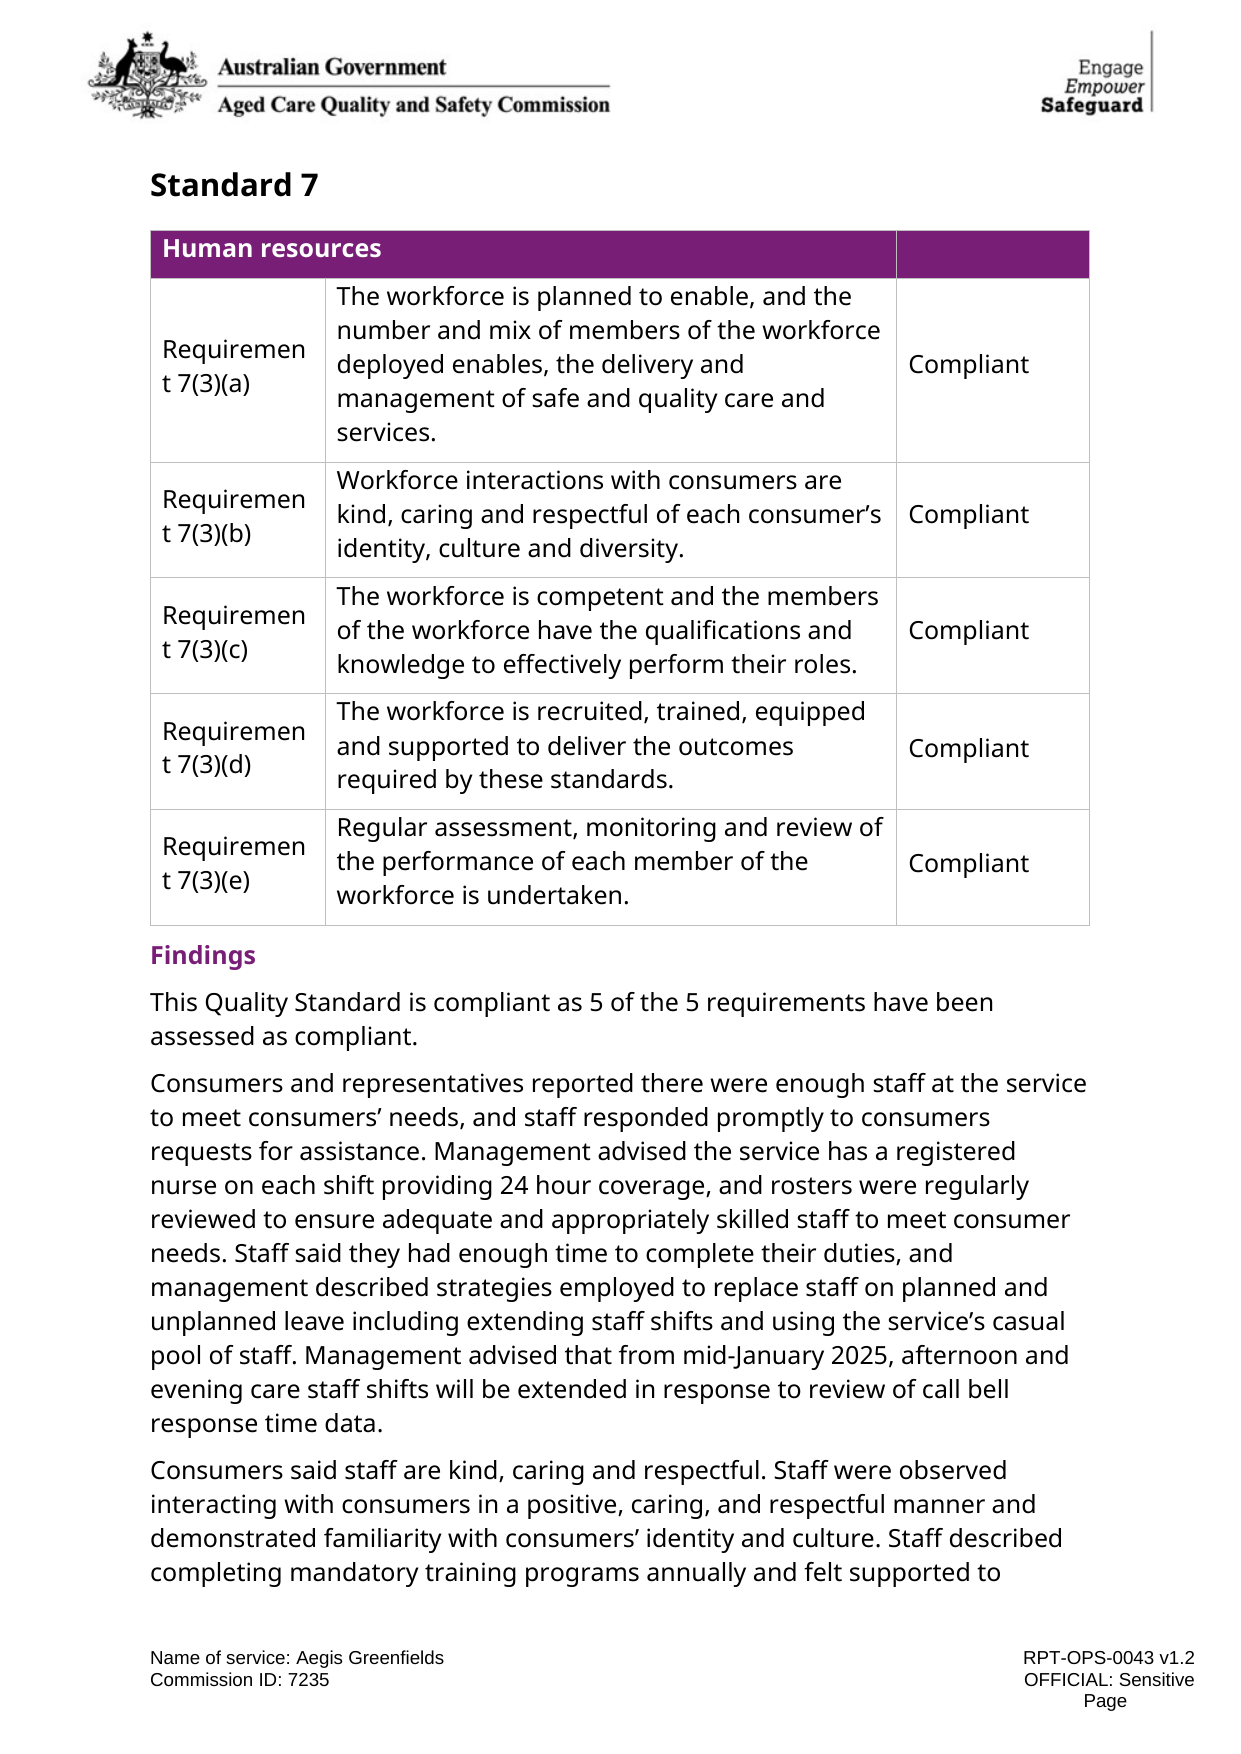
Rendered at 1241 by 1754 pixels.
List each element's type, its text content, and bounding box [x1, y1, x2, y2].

table_cell [897, 694, 1089, 809]
text Consumers and representatives reported there were enough staff at the service to meet consumers’ needs, and staff responded promptly to consumers requests for assistance. Management advised the service has a registered nurse on each shift providing 24 hour coverage, and rosters were regularly reviewed to ensure adequate and appropriately skilled staff to meet consumer needs. Staff said they had enough time to complete their duties, and management described strategies employed to replace staff on planned and unplanned leave including extending staff shifts and using the service’s casual pool of staff. Management advised that from mid-January 2025, afternoon and evening care staff shifts will be extended in response to review of call bell response time data. [150, 1065, 1090, 1440]
text This Quality Standard is compliant as 5 of the 5 requirements have been assessed as compliant. [150, 984, 1090, 1053]
table_cell Requirement 7(3)(e) [151, 810, 325, 924]
table_cell The workforce is competent and the members of the workforce have the qualifications and knowledge to effectively perform their roles. [326, 578, 896, 693]
table_header [897, 231, 1089, 278]
table_cell Requirement 7(3)(a) [151, 279, 325, 462]
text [150, 1452, 1090, 1589]
table_cell The workforce is recruited, trained, equipped and supported to deliver the outcomes required by these standards. [326, 694, 896, 809]
table_cell Requirement 7(3)(c) [151, 578, 325, 693]
table_cell Requirement 7(3)(d) [151, 694, 325, 809]
table_cell [897, 279, 1089, 462]
table_cell [897, 578, 1089, 693]
picture [0, 23, 1241, 131]
table_cell [897, 463, 1089, 577]
subtitle Findings [150, 938, 1090, 972]
table_cell Workforce interactions with consumers are kind, caring and respectful of each consumer’s identity, culture and diversity. [326, 463, 896, 577]
table_cell Regular assessment, monitoring and review of the performance of each member of the workforce is undertaken. [326, 810, 896, 924]
table_cell Requirement 7(3)(b) [151, 463, 325, 577]
subtitle Standard 7 [150, 162, 1090, 205]
table_cell [897, 810, 1089, 924]
table_cell The workforce is planned to enable, and the number and mix of members of the workforce deployed enables, the delivery and management of safe and quality care and services. [326, 279, 896, 462]
table_header Human resources [151, 231, 896, 278]
